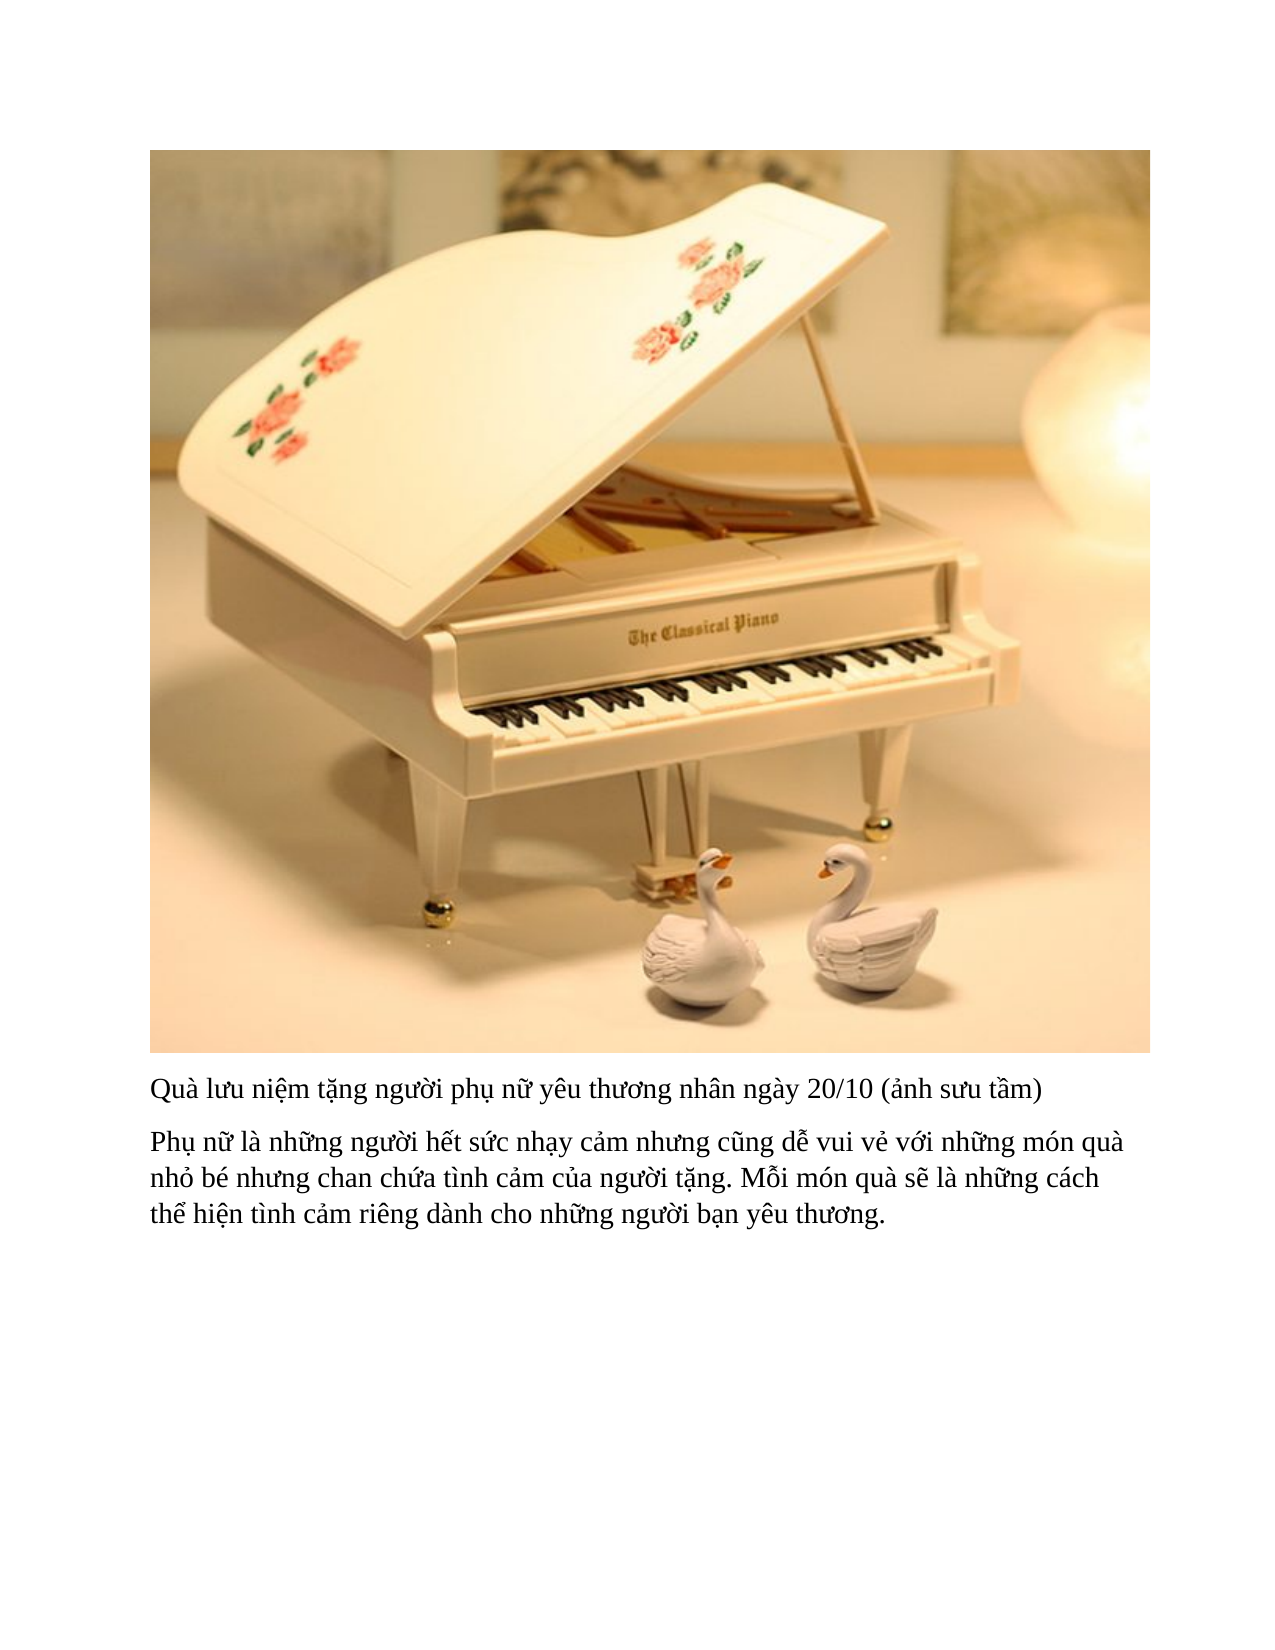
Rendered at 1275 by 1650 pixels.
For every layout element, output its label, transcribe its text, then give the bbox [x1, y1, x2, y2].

text Phụ nữ là những người hết sức nhạy cảm nhưng cũng dễ vui vẻ với những món quà nhỏ bé nhưng chan chứa tình cảm của người tặng. Mỗi món quà sẽ là những cách thể hiện tình cảm riêng dành cho những người bạn yêu thương. [150, 1124, 1125, 1230]
text Quà lưu niệm tặng người phụ nữ yêu thương nhân ngày 20/10 (ảnh sưu tầm) [150, 1071, 1125, 1105]
picture [150, 150, 1150, 1053]
